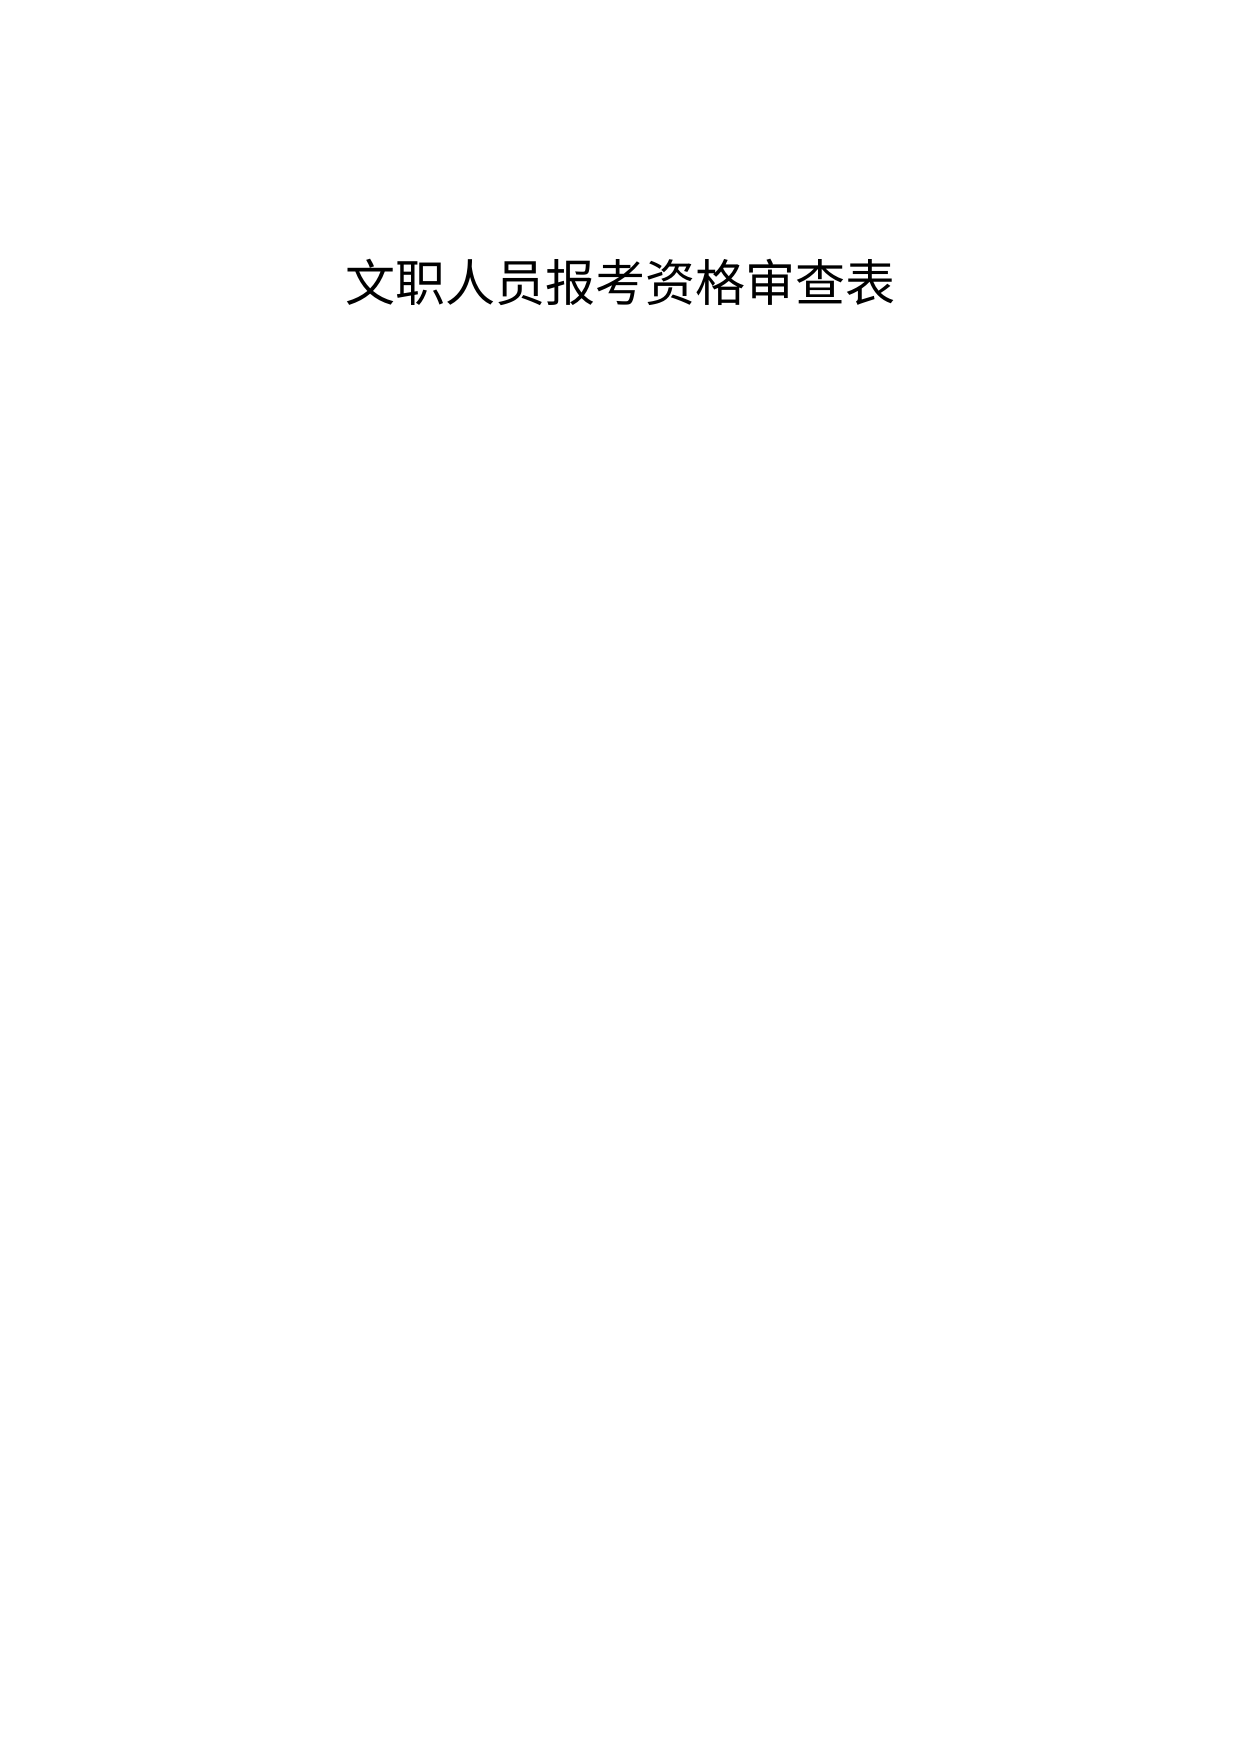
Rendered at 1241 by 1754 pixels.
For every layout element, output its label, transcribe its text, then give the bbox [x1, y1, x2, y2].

text 文职人员报考资格审查表 [159, 219, 1081, 340]
